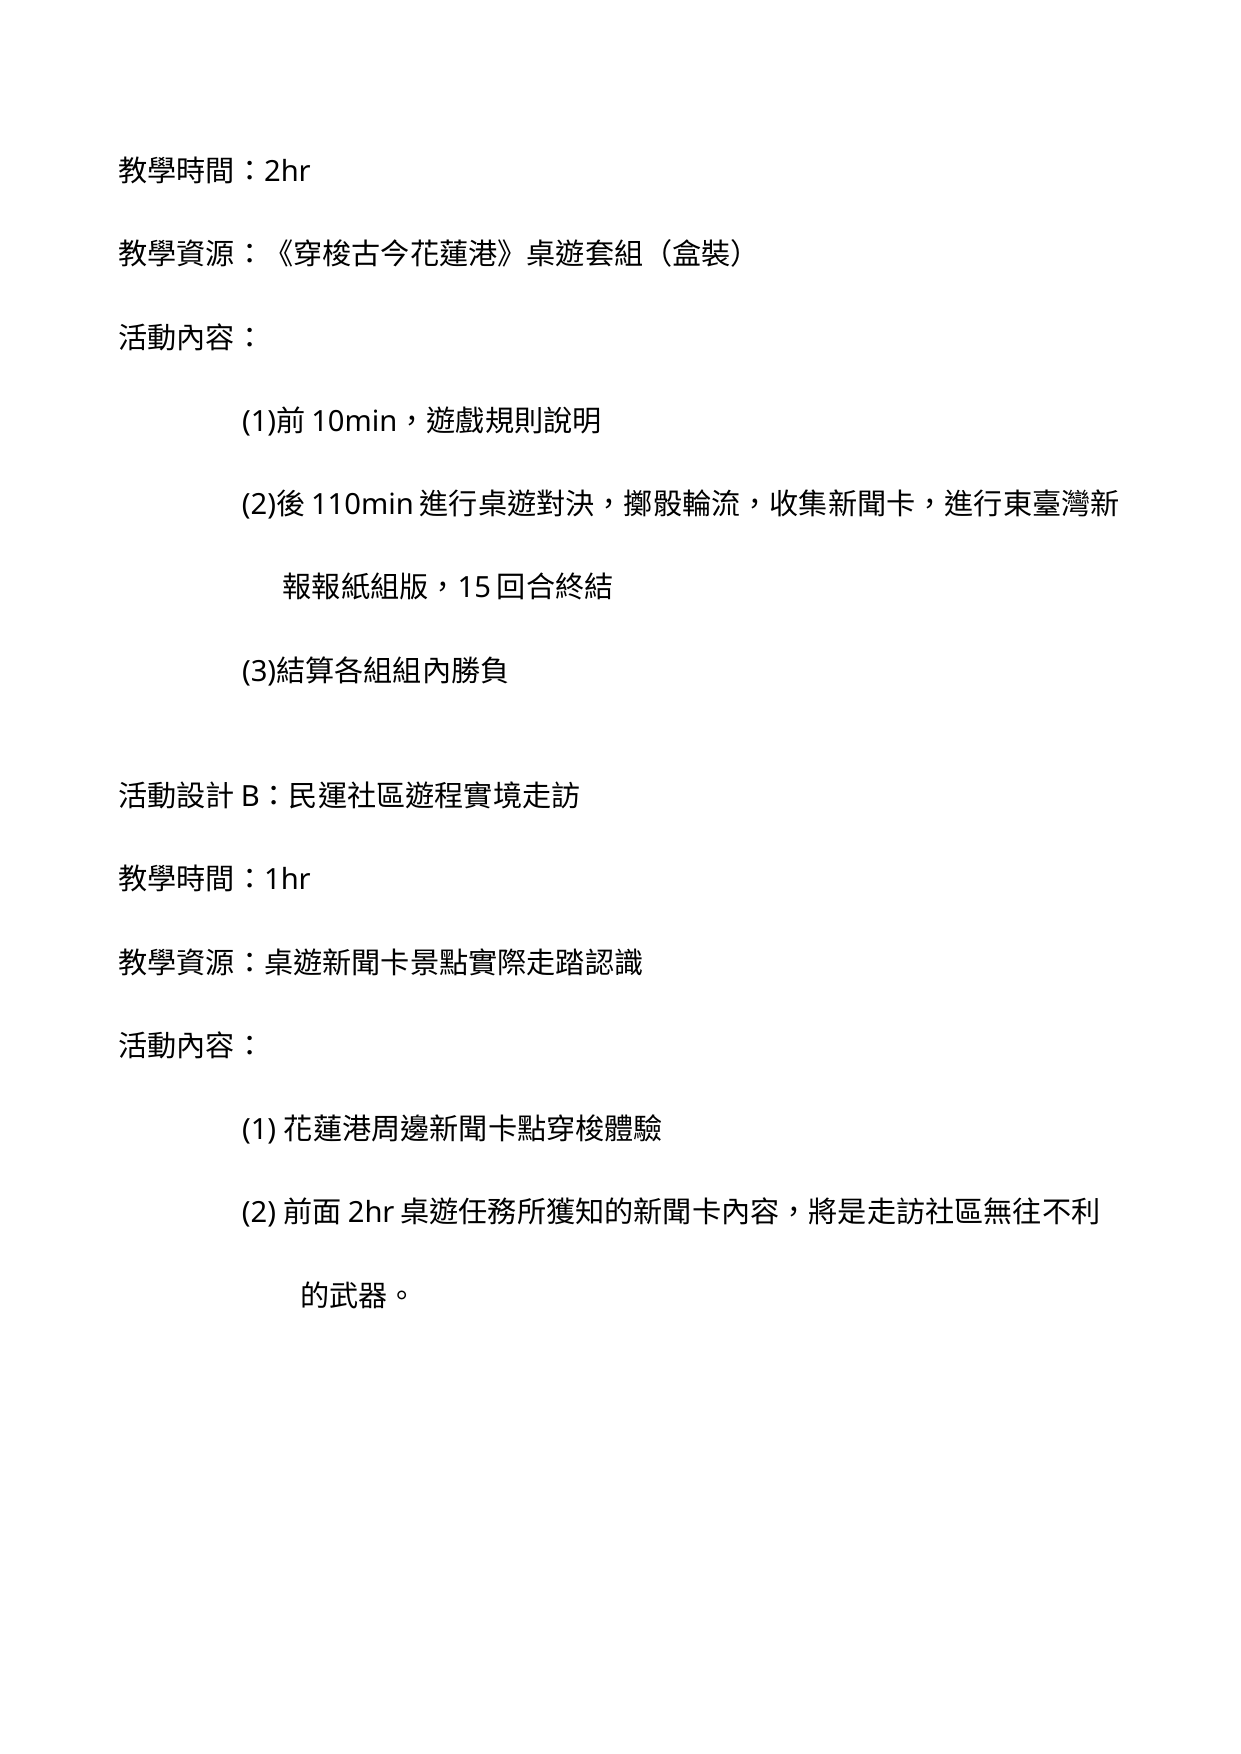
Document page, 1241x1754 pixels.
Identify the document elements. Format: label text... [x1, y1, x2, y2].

text 教學時間：1hr [118, 835, 1122, 919]
text (3)結算各組組內勝負 [242, 627, 1122, 710]
text (1)前10min，遊戲規則說明 [242, 377, 1122, 460]
text (2) 前面2hr桌遊任務所獲知的新聞卡內容，將是走訪社區無往不利的武器。 [242, 1169, 1122, 1335]
text (1) 花蓮港周邊新聞卡點穿梭體驗 [242, 1085, 1122, 1169]
text 活動設計B：民運社區遊程實境走訪 [118, 752, 1122, 835]
text (2)後110min進行桌遊對決，擲骰輪流，收集新聞卡，進行東臺灣新報報紙組版，15回合終結 [242, 460, 1122, 627]
text 活動內容： [118, 294, 1122, 377]
text 教學時間：2hr [118, 127, 1122, 210]
text 活動內容： [118, 1002, 1122, 1085]
text 教學資源：《穿梭古今花蓮港》桌遊套組（盒裝） [118, 210, 1122, 294]
text 教學資源：桌遊新聞卡景點實際走踏認識 [118, 919, 1122, 1002]
